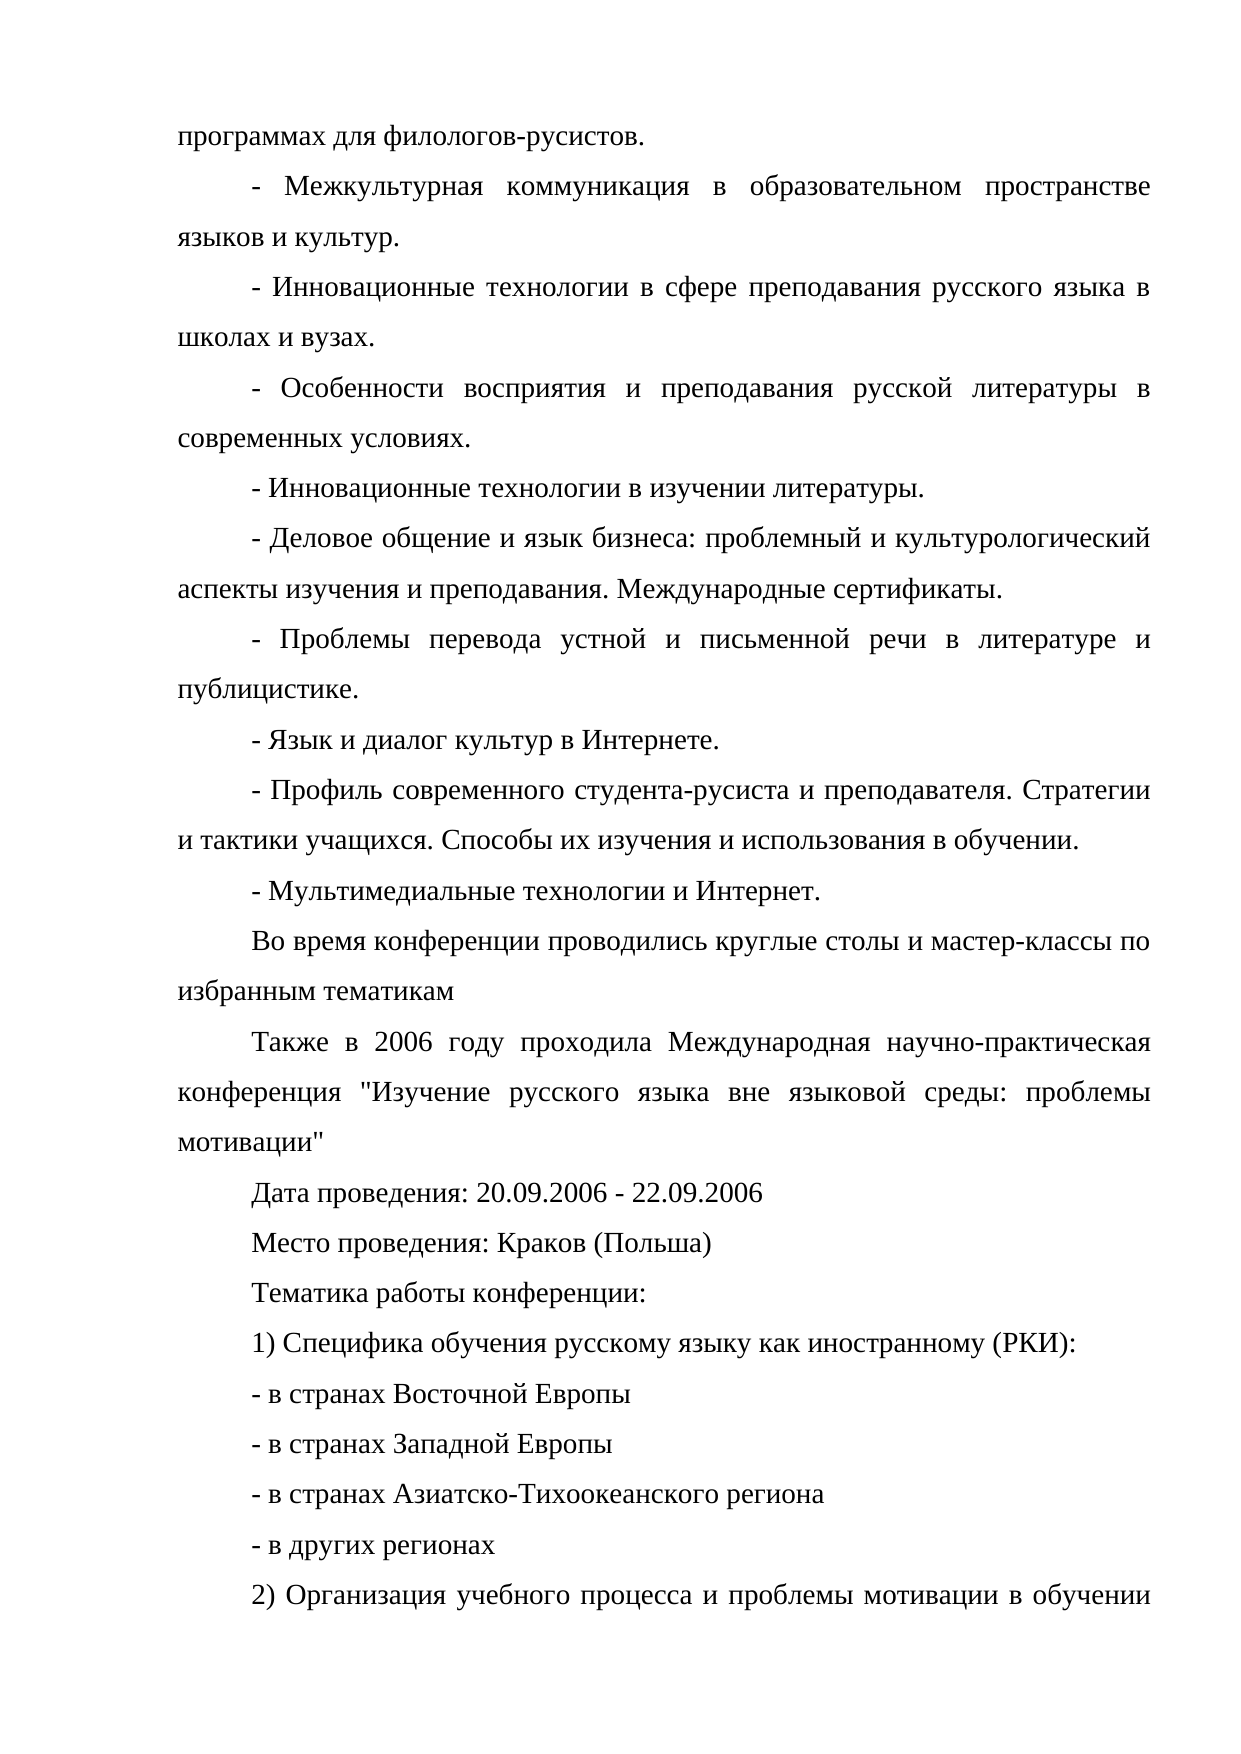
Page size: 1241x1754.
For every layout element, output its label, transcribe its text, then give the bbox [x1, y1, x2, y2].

text 1) Специфика обучения русскому языку как иностранному (РКИ): [177, 1326, 1152, 1359]
text - Проблемы перевода устной и письменной речи в литературе и публицистике. [177, 621, 1152, 705]
text - в странах Восточной Европы [177, 1376, 1152, 1409]
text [177, 1577, 1152, 1611]
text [177, 118, 1152, 152]
text - в странах Азиатско-Тихоокеанского региона [177, 1477, 1152, 1510]
text - Инновационные технологии в изучении литературы. [177, 470, 1152, 504]
text - Инновационные технологии в сфере преподавания русского языка в школах и вузах. [177, 269, 1152, 353]
text Также в 2006 году проходила Международная научно-практическая конференция "Изучение русского языка вне языковой среды: проблемы мотивации" [177, 1024, 1152, 1158]
text - Межкультурная коммуникация в образовательном пространстве языков и культур. [177, 168, 1152, 252]
text Во время конференции проводились круглые столы и мастер-классы по избранным тематикам [177, 923, 1152, 1007]
text - в странах Западной Европы [177, 1426, 1152, 1460]
text - в других регионах [177, 1527, 1152, 1560]
text Дата проведения: 20.09.2006 - 22.09.2006 [177, 1175, 1152, 1208]
text - Мультимедиальные технологии и Интернет. [177, 873, 1152, 906]
text Тематика работы конференции: [177, 1275, 1152, 1309]
text - Особенности восприятия и преподавания русской литературы в современных условиях. [177, 370, 1152, 453]
text - Профиль современного студента-русиста и преподавателя. Стратегии и тактики учащихся. Способы их изучения и использования в обучении. [177, 772, 1152, 856]
text Место проведения: Краков (Польша) [177, 1225, 1152, 1258]
text - Деловое общение и язык бизнеса: проблемный и культурологический аспекты изучения и преподавания. Международные сертификаты. [177, 521, 1152, 604]
text - Язык и диалог культур в Интернете. [177, 722, 1152, 755]
